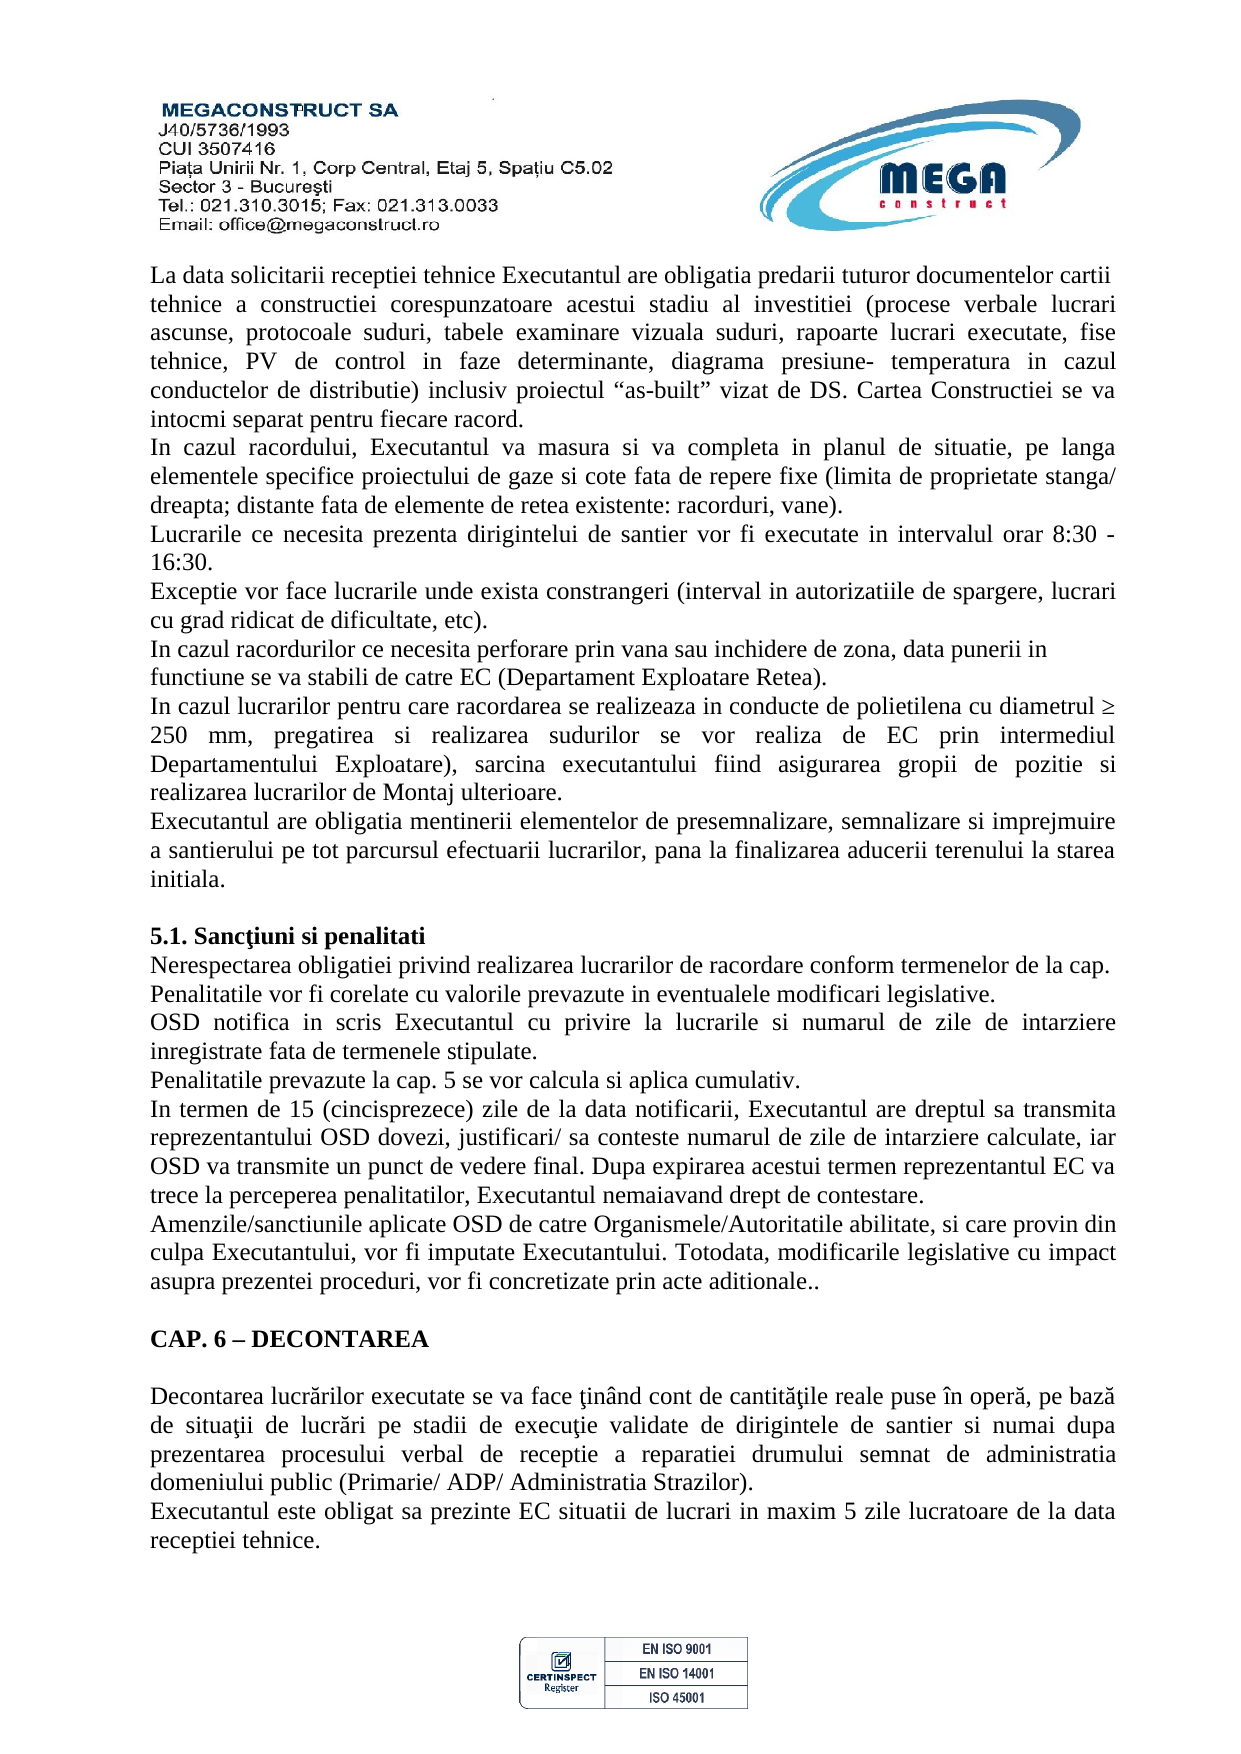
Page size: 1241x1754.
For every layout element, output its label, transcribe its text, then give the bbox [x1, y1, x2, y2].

text tehnice a constructiei corespunzatoare acestui stadiu al investitiei (procese verbale lucrari ascunse, protocoale suduri, tabele examinare vizuala suduri, rapoarte lucrari executate, fise tehnice, PV de control in faze determinante, diagrama presiune- temperatura in cazul conductelor de distributie) inclusiv proiectul “as-built” vizat de DS. Cartea Constructiei se va intocmi separat pentru fiecare racord. [150, 289, 1117, 432]
text Penalitatile vor fi corelate cu valorile prevazute in eventualele modificari legislative. [150, 979, 1117, 1007]
text OSD notifica in scris Executantul cu privire la lucrarile si numarul de zile de intarziere inregistrate fata de termenele stipulate. [150, 1007, 1117, 1065]
text Executantul este obligat sa prezinte EC situatii de lucrari in maxim 5 zile lucratoare de la data receptiei tehnice. [150, 1496, 1117, 1554]
text Nerespectarea obligatiei privind realizarea lucrarilor de racordare conform termenelor de la cap. [150, 950, 1117, 979]
text functiune se va stabili de catre EC (Departament Exploatare Retea). [150, 662, 1117, 691]
text Exceptie vor face lucrarile unde exista constrangeri (interval in autorizatiile de spargere, lucrari cu grad ridicat de dificultate, etc). [150, 576, 1117, 634]
text La data solicitarii receptiei tehnice Executantul are obligatia predarii tuturor documentelor cartii [150, 260, 1117, 289]
text Amenzile/sanctiunile aplicate OSD de catre Organismele/Autoritatile abilitate, si care provin din culpa Executantului, vor fi imputate Executantului. Totodata, modificarile legislative cu impact asupra prezentei proceduri, vor fi concretizate prin acte aditionale.. [150, 1209, 1117, 1295]
text Lucrarile ce necesita prezenta dirigintelui de santier vor fi executate in intervalul orar 8:30 -16:30. [150, 519, 1117, 576]
text Executantul are obligatia mentinerii elementelor de presemnalizare, semnalizare si imprejmuire a santierului pe tot parcursul efectuarii lucrarilor, pana la finalizarea aducerii terenului la starea initiala. [150, 806, 1117, 892]
text In termen de 15 (cincisprezece) zile de la data notificarii, Executantul are dreptul sa transmita reprezentantului OSD dovezi, justificari/ sa conteste numarul de zile de intarziere calculate, iar OSD va transmite un punct de vedere final. Dupa expirarea acestui termen reprezentantul EC va trece la perceperea penalitatilor, Executantul nemaiavand drept de contestare. [150, 1094, 1117, 1209]
picture [519, 1637, 748, 1709]
text Penalitatile prevazute la cap. 5 se vor calcula si aplica cumulativ. [150, 1065, 1117, 1094]
text In cazul racordului, Executantul va masura si va completa in planul de situatie, pe langa elementele specifice proiectului de gaze si cote fata de repere fixe (limita de proprietate stanga/ dreapta; distante fata de elemente de retea existente: racorduri, vane). [150, 432, 1117, 519]
text 5.1. Sancţiuni si penalitati [150, 921, 1117, 950]
picture [150, 73, 1096, 260]
text CAP. 6 – DECONTAREA [150, 1324, 1117, 1352]
text In cazul racordurilor ce necesita perforare prin vana sau inchidere de zona, data punerii in [150, 634, 1117, 662]
text Decontarea lucrărilor executate se va face ţinând cont de cantităţile reale puse în operă, pe bază de situaţii de lucrări pe stadii de execuţie validate de dirigintele de santier si numai dupa prezentarea procesului verbal de receptie a reparatiei drumului semnat de administratia domeniului public (Primarie/ ADP/ Administratia Strazilor). [150, 1381, 1117, 1496]
text In cazul lucrarilor pentru care racordarea se realizeaza in conducte de polietilena cu diametrul ≥ 250 mm, pregatirea si realizarea sudurilor se vor realiza de EC prin intermediul Departamentului Exploatare), sarcina executantului fiind asigurarea gropii de pozitie si realizarea lucrarilor de Montaj ulterioare. [150, 691, 1117, 806]
